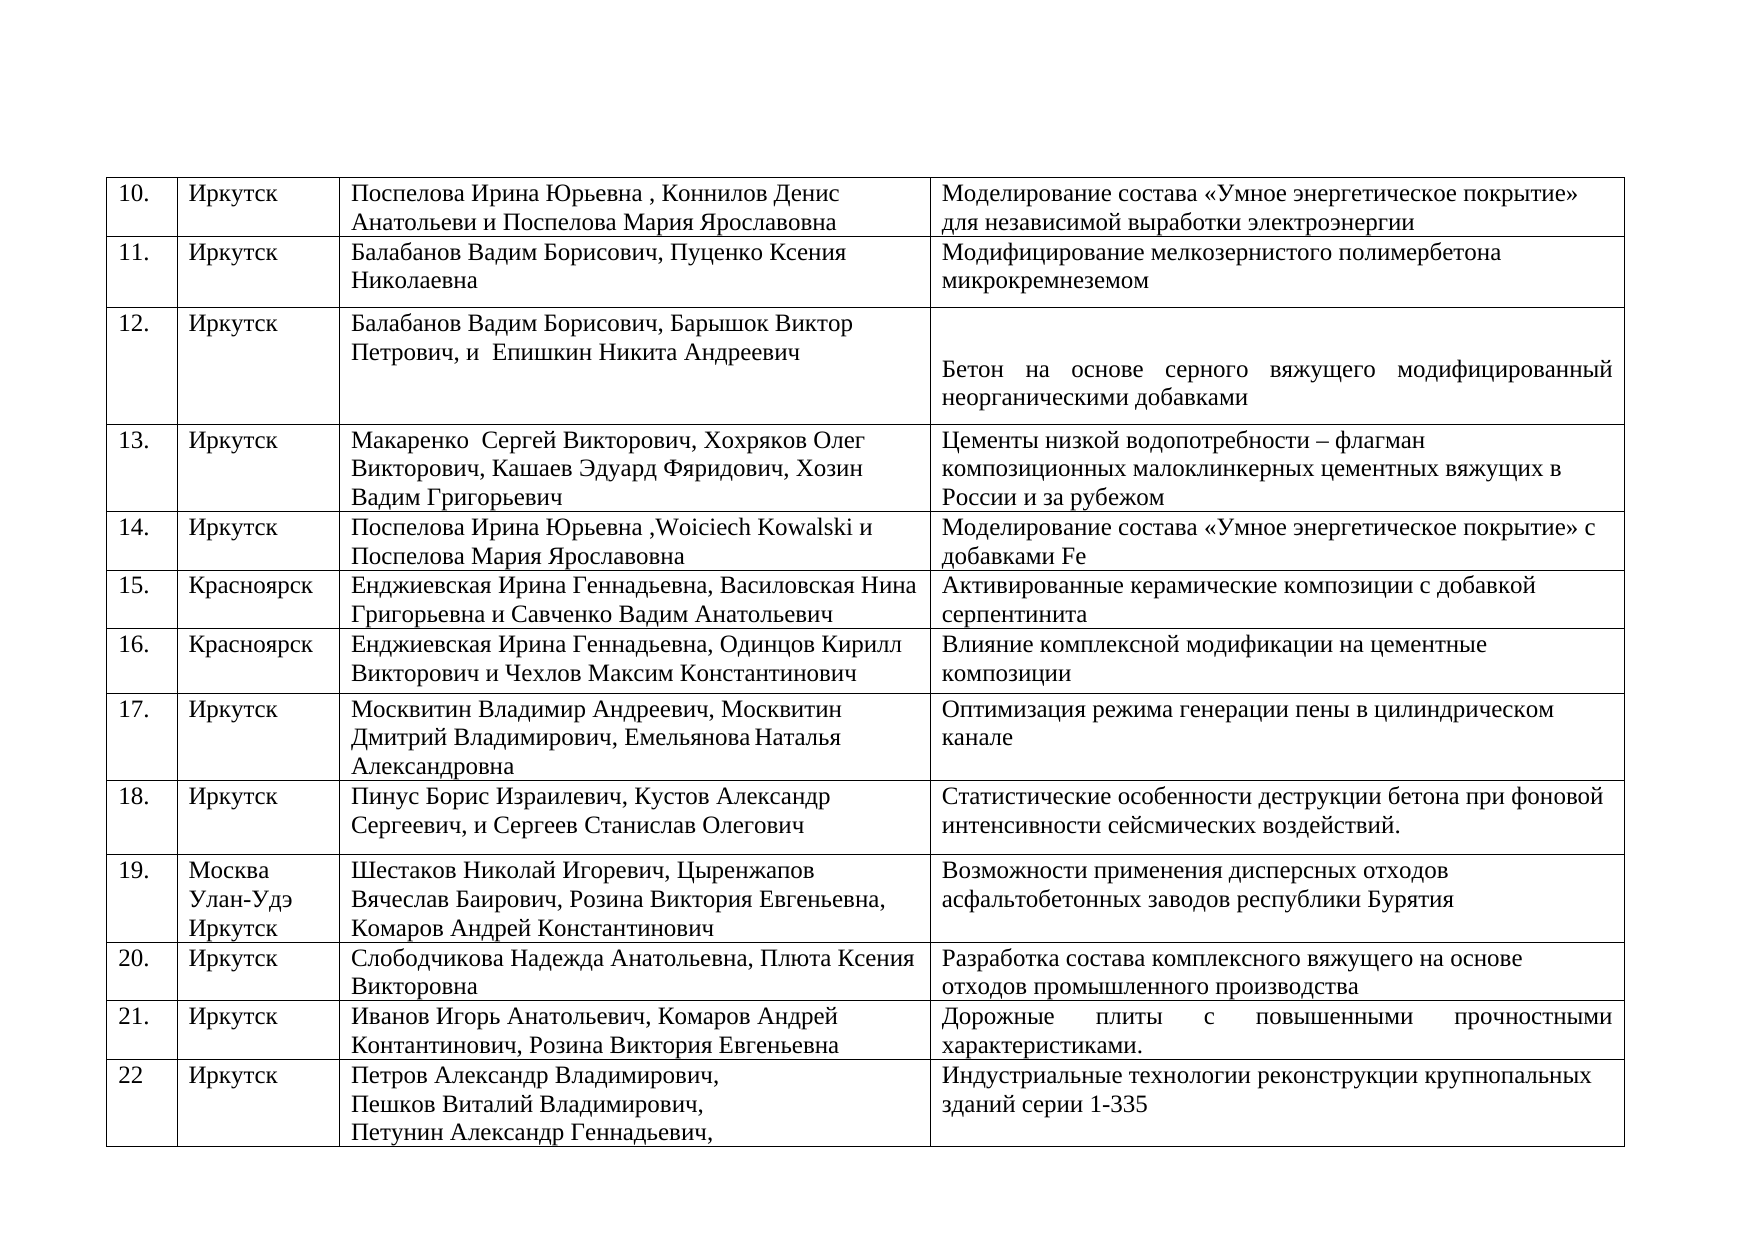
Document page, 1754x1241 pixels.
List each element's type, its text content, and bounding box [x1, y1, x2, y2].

table_cell Разработка состава комплексного вяжущего на основе отходов промышленного производства [931, 943, 1624, 1000]
table_cell 20. [107, 943, 177, 1000]
table_cell 17. [107, 694, 177, 780]
table_cell 18. [107, 781, 177, 854]
table_cell Красноярск [178, 571, 339, 628]
table_cell Иркутск [178, 308, 339, 424]
table_cell 21. [107, 1001, 177, 1059]
table_cell Москва Улан-Удэ Иркутск [178, 855, 339, 942]
table_cell Иркутск [178, 1001, 339, 1059]
table_cell Иркутск [178, 943, 339, 1000]
table_cell Балабанов Вадим Борисович, Барышок Виктор Петрович, и Епишкин Никита Андреевич [340, 308, 930, 424]
table_cell Моделирование состава «Умное энергетическое покрытие» с добавками Fe [931, 512, 1624, 569]
table_cell Бетон на основе серного вяжущего модифицированный неорганическими добавками [931, 308, 1624, 424]
table_cell Иркутск [178, 237, 339, 307]
table_cell Возможности применения дисперсных отходов асфальтобетонных заводов республики Бурятия [931, 855, 1624, 942]
table_cell Иванов Игорь Анатольевич, Комаров Андрей Контантинович, Розина Виктория Евгеньевна [340, 1001, 930, 1059]
table_cell 12. [107, 308, 177, 424]
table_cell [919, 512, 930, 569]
table_cell Статистические особенности деструкции бетона при фоновой интенсивности сейсмических воздействий. [931, 781, 1624, 854]
table_cell 19. [107, 855, 177, 942]
table_cell Слободчикова Надежда Анатольевна, Плюта Ксения Викторовна [340, 943, 930, 1000]
table_cell Макаренко Сергей Викторович, Хохряков Олег Викторович, Кашаев Эдуард Фяридович, Хозин Вадим Григорьевич [340, 425, 930, 511]
table_cell Енджиевская Ирина Геннадьевна, Одинцов Кирилл Викторович и Чехлов Максим Константинович [340, 629, 930, 693]
table_cell Оптимизация режима генерации пены в цилиндрическом канале [931, 694, 1624, 780]
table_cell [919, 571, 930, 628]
table_cell 13. [107, 425, 177, 511]
table_cell 15. [107, 571, 177, 628]
table_cell 11. [107, 237, 177, 307]
table_cell Балабанов Вадим Борисович, Пуценко Ксения Николаевна [340, 237, 930, 307]
table_cell Иркутск [178, 781, 339, 854]
table_cell 16. [107, 629, 177, 693]
table_cell Иркутск [178, 178, 339, 236]
table_cell Шестаков Николай Игоревич, Цыренжапов Вячеслав Баирович, Розина Виктория Евгеньевна, Комаров Андрей Константинович [340, 855, 930, 942]
table_cell Москвитин Владимир Андреевич, Москвитин Дмитрий Владимирович, Емельянова Наталья Александровна [340, 694, 930, 780]
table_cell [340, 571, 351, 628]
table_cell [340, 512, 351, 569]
table_cell Модифицирование мелкозернистого полимербетона микрокремнеземом [931, 237, 1624, 307]
table_cell Цементы низкой водопотребности – флагман композиционных малоклинкерных цементных вяжущих в России и за рубежом [931, 425, 1624, 511]
table_cell 22 [107, 1060, 177, 1146]
table_cell Индустриальные технологии реконструкции крупнопальных зданий серии 1-335 [931, 1060, 1624, 1146]
table_cell Влияние комплексной модификации на цементные композиции [931, 629, 1624, 693]
table_cell Петров Александр Владимирович, Пешков Виталий Владимирович, Петунин Александр Геннадьевич, [340, 1060, 930, 1146]
table_cell Моделирование состава «Умное энергетическое покрытие» для независимой выработки электроэнергии [931, 178, 1624, 236]
table_cell 14. [107, 512, 177, 569]
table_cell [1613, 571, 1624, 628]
table_cell Иркутск [178, 425, 339, 511]
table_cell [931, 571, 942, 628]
table_cell Поспелова Ирина Юрьевна , Коннилов Денис Анатольеви и Поспелова Мария Ярославовна [340, 178, 930, 236]
table_cell Пинус Борис Израилевич, Кустов Александр Сергеевич, и Сергеев Станислав Олегович [340, 781, 930, 854]
table_cell Дорожные плиты с повышенными прочностными характеристиками. [931, 1001, 1624, 1059]
table_cell Красноярск [178, 629, 339, 693]
table_cell Иркутск [178, 512, 339, 569]
table_cell Иркутск [178, 694, 339, 780]
table_cell Иркутск [178, 1060, 339, 1146]
table_cell 10. [107, 178, 177, 236]
